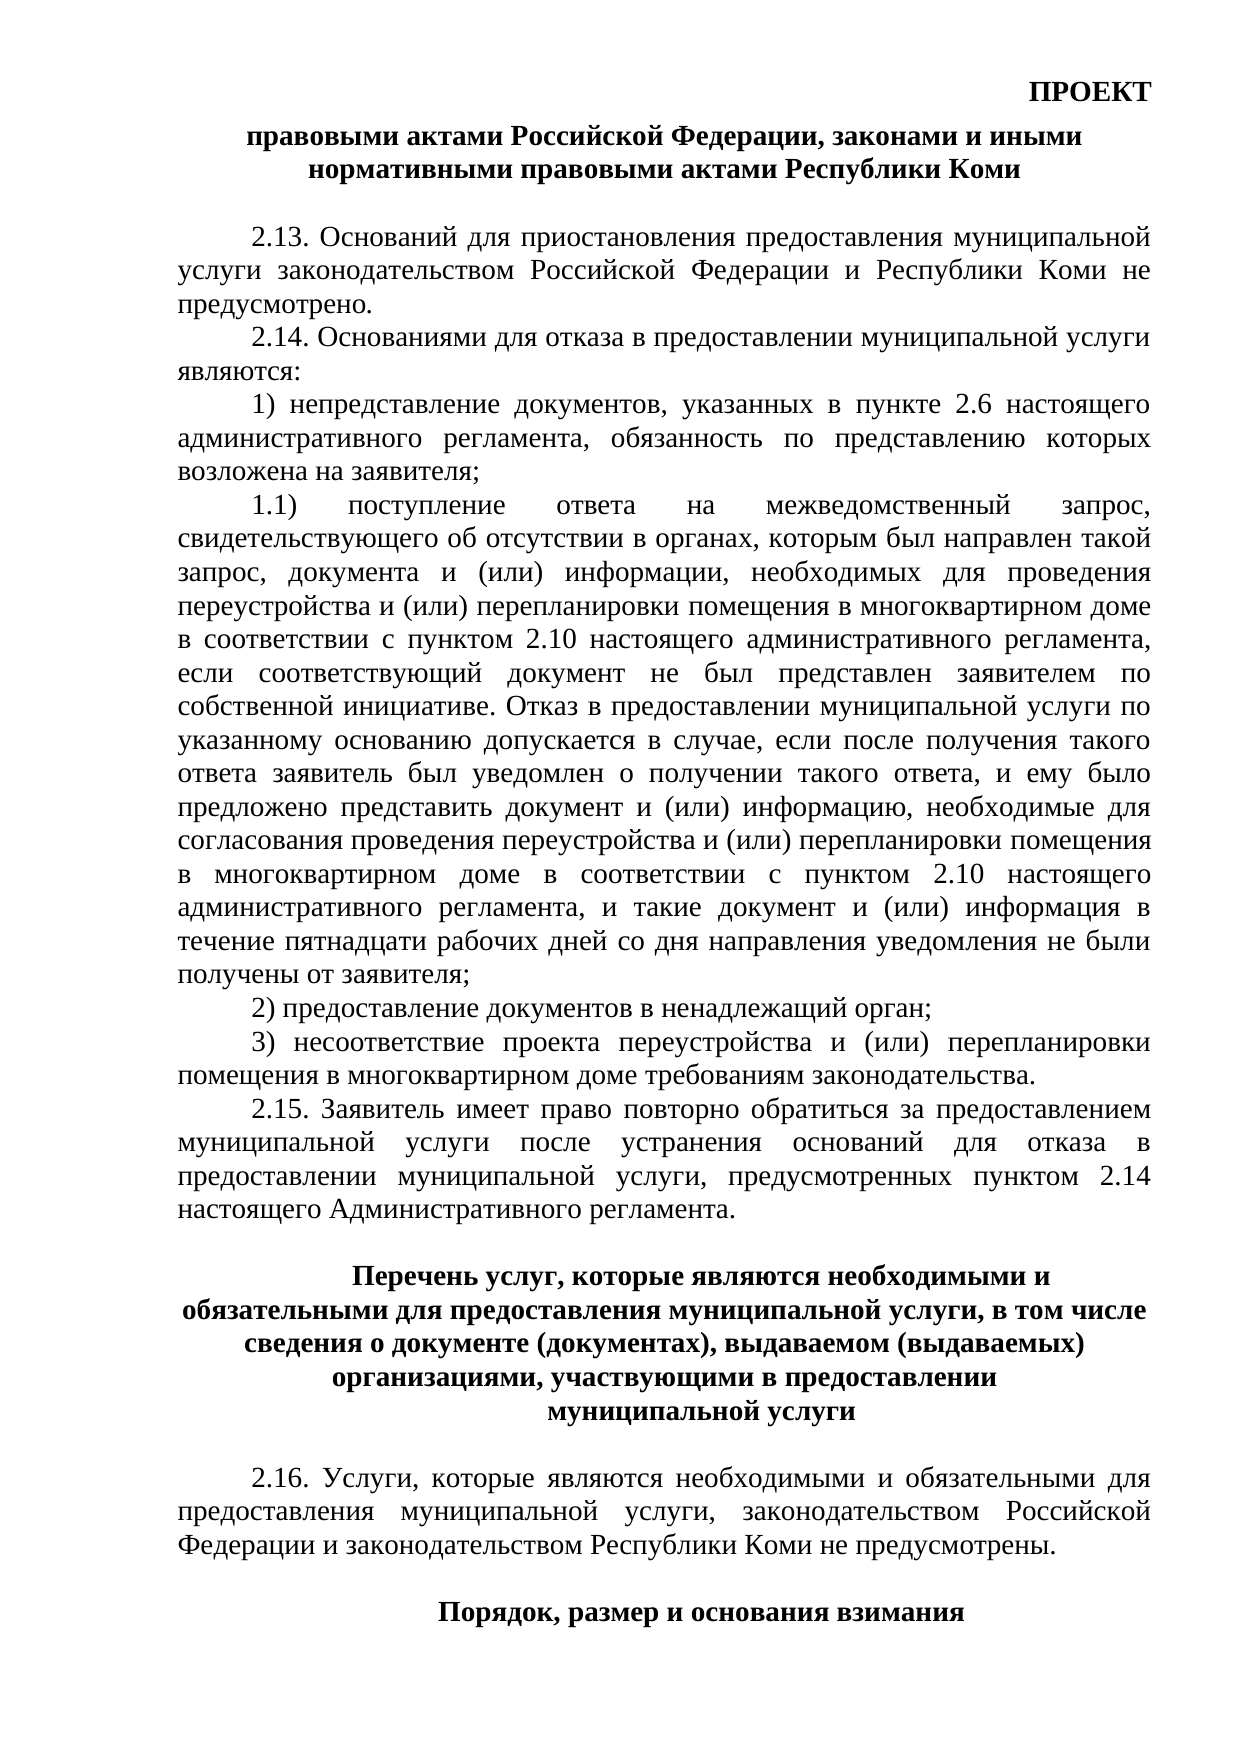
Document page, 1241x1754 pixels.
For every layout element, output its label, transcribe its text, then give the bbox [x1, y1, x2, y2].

text 2.13. Оснований для приостановления предоставления муниципальной услуги законодательством Российской Федерации и Республики Коми не предусмотрено. [177, 219, 1152, 319]
text 1.1) поступление ответа на межведомственный запрос, свидетельствующего об отсутствии в органах, которым был направлен такой запрос, документа и (или) информации, необходимых для проведения переустройства и (или) перепланировки помещения в многоквартирном доме в соответствии с пунктом 2.10 настоящего административного регламента, если соответствующий документ не был представлен заявителем по собственной инициативе. Отказ в предоставлении муниципальной услуги по указанному основанию допускается в случае, если после получения такого ответа заявитель был уведомлен о получении такого ответа, и ему было предложено представить документ и (или) информацию, необходимые для согласования проведения переустройства и (или) перепланировки помещения в многоквартирном доме в соответствии с пунктом 2.10 настоящего административного регламента, и такие документ и (или) информация в течение пятнадцати рабочих дней со дня направления уведомления не были получены от заявителя; [177, 487, 1152, 990]
text 2.16. Услуги, которые являются необходимыми и обязательными для предоставления муниципальной услуги, законодательством Российской Федерации и законодательством Республики Коми не предусмотрены. [177, 1460, 1152, 1560]
text муниципальной услуги [177, 1393, 1152, 1426]
text Порядок, размер и основания взимания [177, 1594, 1152, 1627]
text 2) предоставление документов в ненадлежащий орган; [177, 990, 1152, 1024]
text 1) непредставление документов, указанных в пункте 2.6 настоящего административного регламента, обязанность по представлению которых возложена на заявителя; [177, 386, 1152, 487]
text 2.14. Основаниями для отказа в предоставлении муниципальной услуги являются: [177, 319, 1152, 386]
text 2.15. Заявитель имеет право повторно обратиться за предоставлением муниципальной услуги после устранения оснований для отказа в предоставлении муниципальной услуги, предусмотренных пунктом 2.14 настоящего Административного регламента. [177, 1091, 1152, 1225]
text 3) несоответствие проекта переустройства и (или) перепланировки помещения в многоквартирном доме требованиям законодательства. [177, 1024, 1152, 1091]
text Перечень услуг, которые являются необходимыми и обязательными для предоставления муниципальной услуги, в том числе сведения о документе (документах), выдаваемом (выдаваемых) организациями, участвующими в предоставлении [177, 1258, 1152, 1393]
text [177, 118, 1152, 185]
